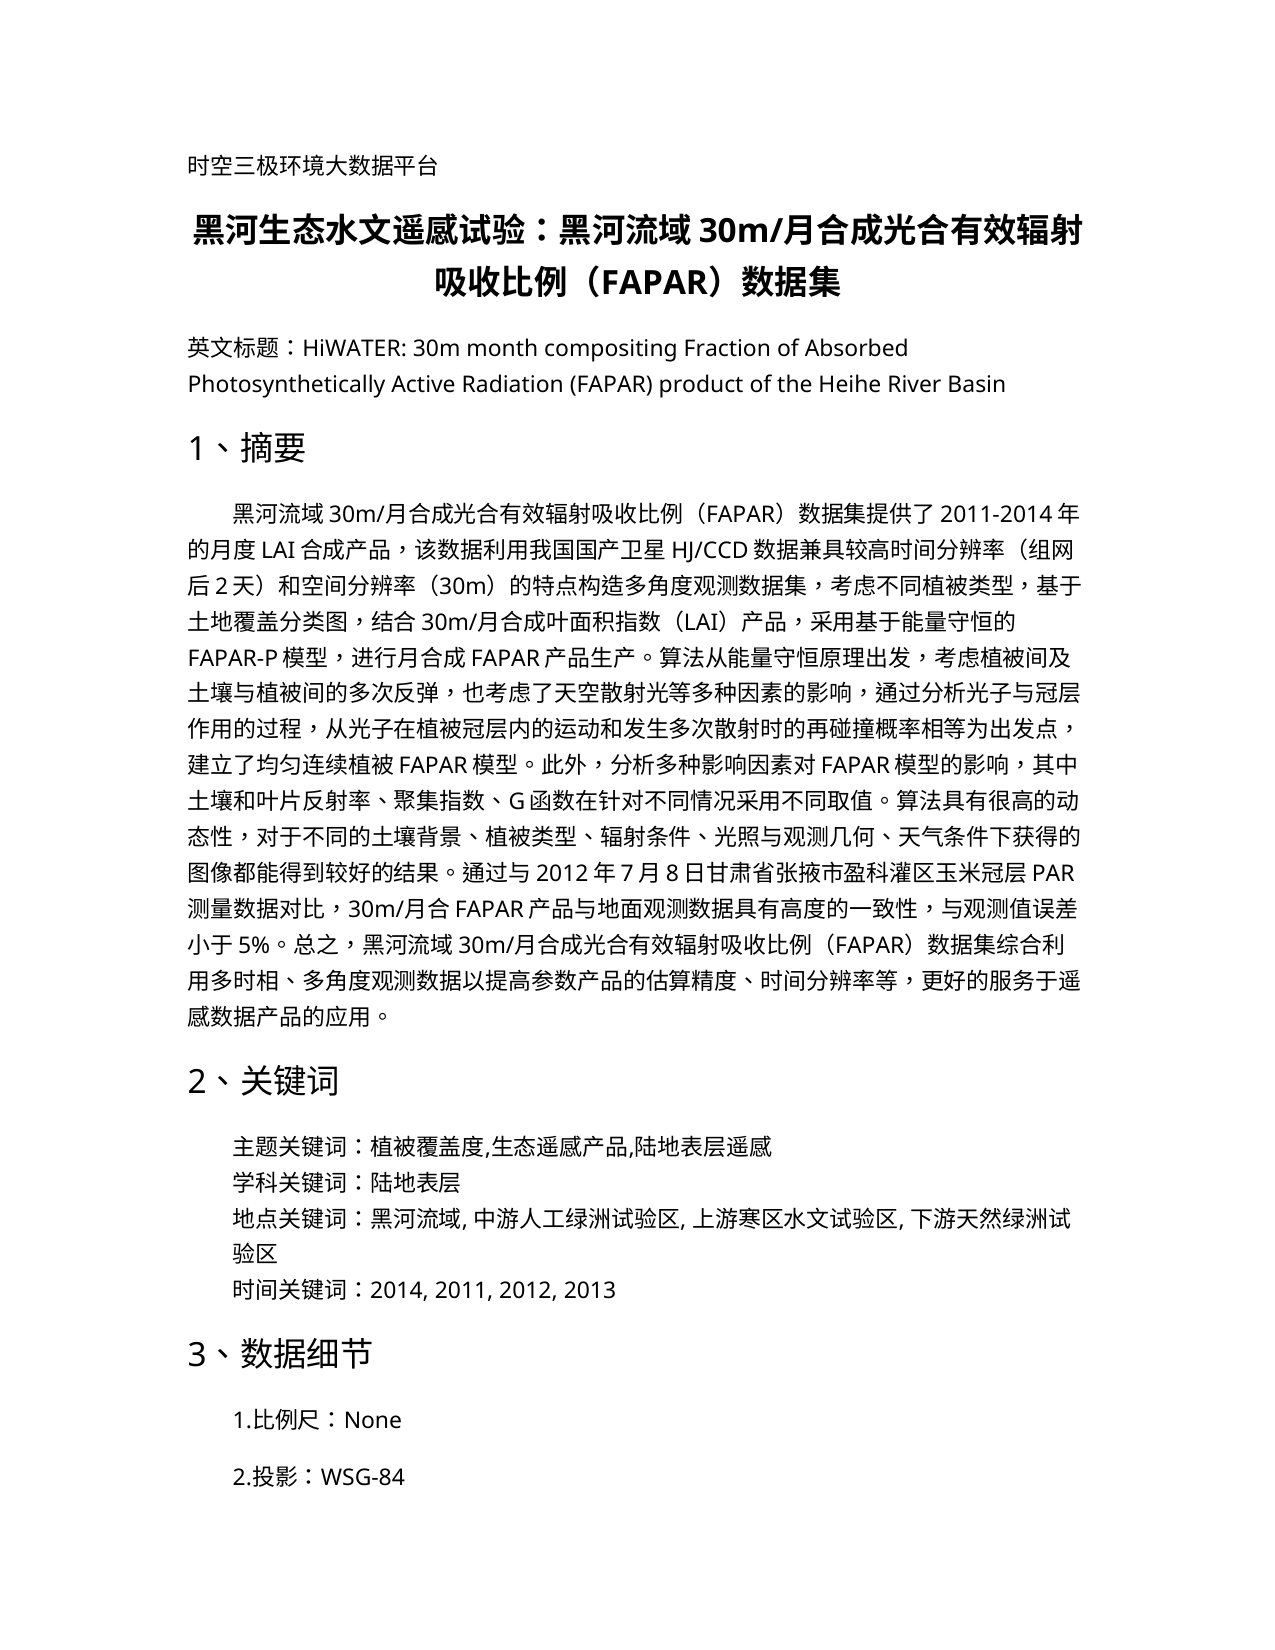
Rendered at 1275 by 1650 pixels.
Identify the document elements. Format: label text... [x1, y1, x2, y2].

text 时空三极环境大数据平台 [187, 150, 1087, 181]
text 3、数据细节 [187, 1331, 1087, 1377]
text 黑河流域30m/月合成光合有效辐射吸收比例（FAPAR）数据集提供了2011-2014年的月度LAI合成产品，该数据利用我国国产卫星HJ/CCD数据兼具较高时间分辨率（组网后2天）和空间分辨率（30m）的特点构造多角度观测数据集，考虑不同植被类型，基于土地覆盖分类图，结合30m/月合成叶面积指数（LAI）产品，采用基于能量守恒的FAPAR-P模型，进行月合成FAPAR产品生产。算法从能量守恒原理出发，考虑植被间及土壤与植被间的多次反弹，也考虑了天空散射光等多种因素的影响，通过分析光子与冠层作用的过程，从光子在植被冠层内的运动和发生多次散射时的再碰撞概率相等为出发点，建立了均匀连续植被FAPAR模型。此外，分析多种影响因素对FAPAR模型的影响，其中土壤和叶片反射率、聚集指数、G函数在针对不同情况采用不同取值。算法具有很高的动态性，对于不同的土壤背景、植被类型、辐射条件、光照与观测几何、天气条件下获得的图像都能得到较好的结果。通过与2012年7月8日甘肃省张掖市盈科灌区玉米冠层PAR测量数据对比，30m/月合FAPAR产品与地面观测数据具有高度的一致性，与观测值误差小于5%。总之，黑河流域30m/月合成光合有效辐射吸收比例（FAPAR）数据集综合利用多时相、多角度观测数据以提高参数产品的估算精度、时间分辨率等，更好的服务于遥感数据产品的应用。 [187, 498, 1087, 1032]
text 英文标题：HiWATER: 30m month compositing Fraction of Absorbed Photosynthetically Active Radiation (FAPAR) product of the Heihe River Basin [187, 332, 1087, 399]
text 1、摘要 [187, 425, 1087, 470]
text 1.比例尺：None [232, 1404, 1087, 1435]
text 2.投影：WSG-84 [232, 1461, 1087, 1492]
text 主题关键词：植被覆盖度,生态遥感产品,陆地表层遥感 学科关键词：陆地表层 地点关键词：黑河流域, 中游人工绿洲试验区, 上游寒区水文试验区, 下游天然绿洲试验区 时间关键词：2014, 2011, 2012, 2013 [232, 1131, 1087, 1306]
text 2、关键词 [187, 1058, 1087, 1103]
text 黑河生态水文遥感试验：黑河流域30m/月合成光合有效辐射吸收比例（FAPAR）数据集 [187, 207, 1087, 304]
